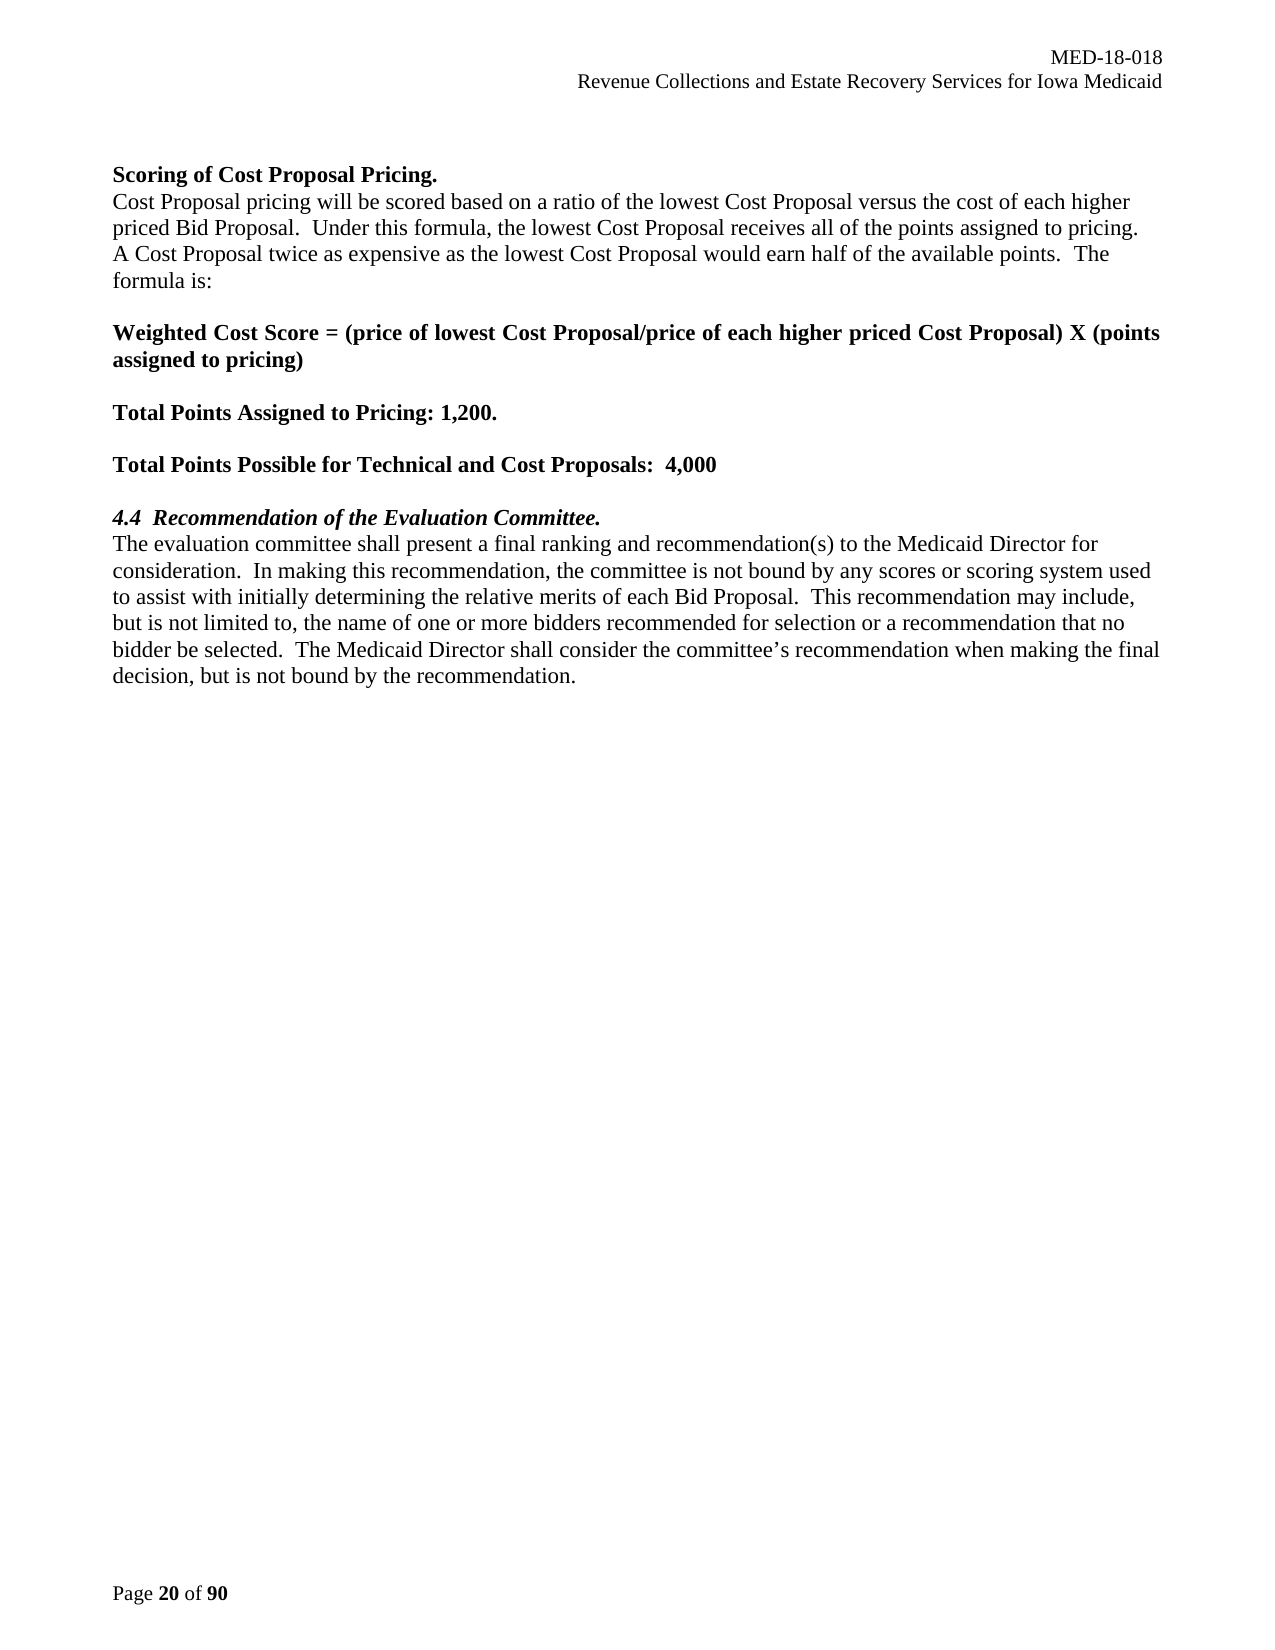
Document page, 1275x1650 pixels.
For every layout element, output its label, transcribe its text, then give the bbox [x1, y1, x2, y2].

text Cost Proposal pricing will be scored based on a ratio of the lowest Cost Proposal versus the cost of each higher priced Bid Proposal. Under this formula, the lowest Cost Proposal receives all of the points assigned to pricing. A Cost Proposal twice as expensive as the lowest Cost Proposal would earn half of the available points. The formula is: [112, 188, 1162, 293]
text Scoring of Cost Proposal Pricing. [112, 161, 1162, 188]
text Total Points Assigned to Pricing: 1,200. [112, 398, 1162, 425]
text 4.4 Recommendation of the Evaluation Committee. [112, 504, 1162, 530]
text Weighted Cost Score = (price of lowest Cost Proposal/price of each higher priced Cost Proposal) X (points assigned to pricing) [112, 319, 1162, 372]
text The evaluation committee shall present a final ranking and recommendation(s) to the Medicaid Director for consideration. In making this recommendation, the committee is not bound by any scores or scoring system used to assist with initially determining the relative merits of each Bid Proposal. This recommendation may include, but is not limited to, the name of one or more bidders recommended for selection or a recommendation that no bidder be selected. The Medicaid Director shall consider the committee’s recommendation when making the final decision, but is not bound by the recommendation. [112, 530, 1162, 688]
text Total Points Possible for Technical and Cost Proposals: 4,000 [112, 451, 1162, 478]
